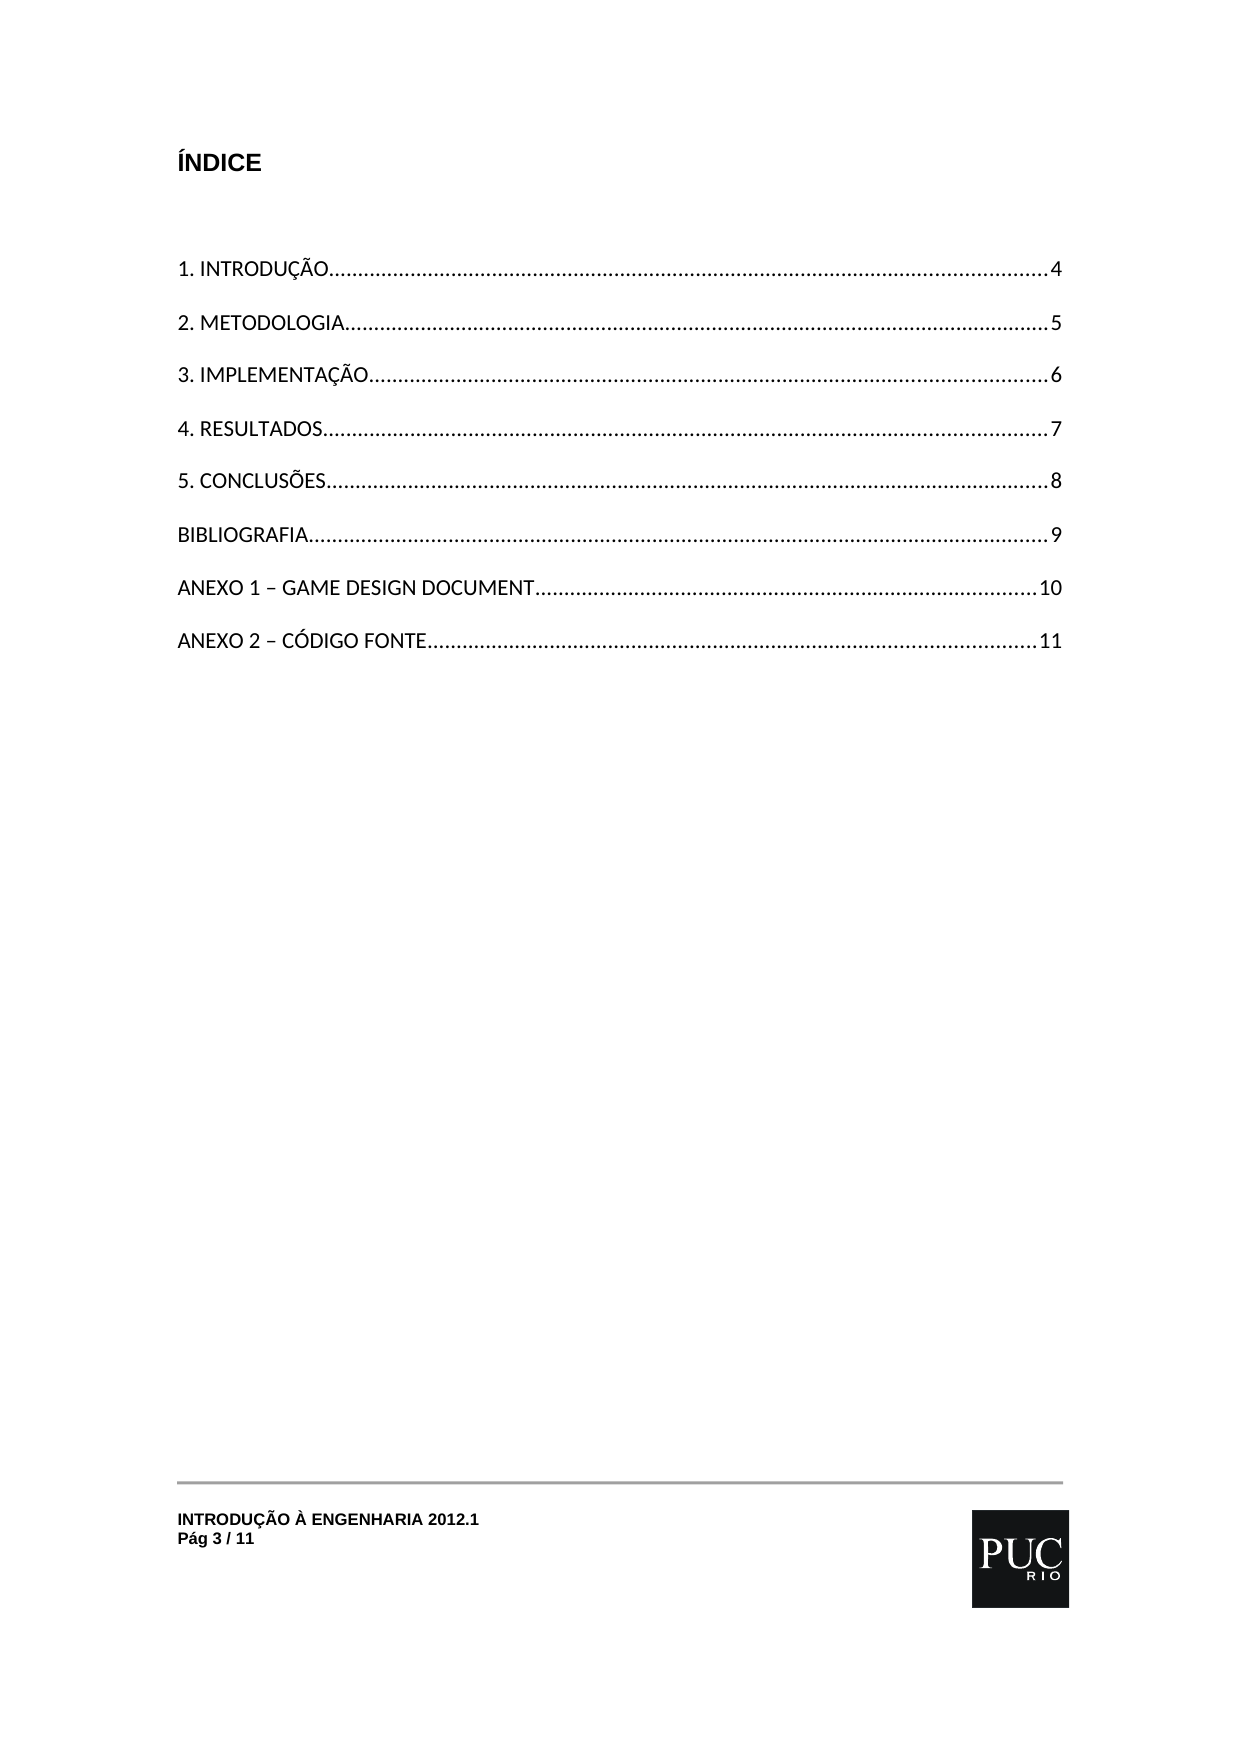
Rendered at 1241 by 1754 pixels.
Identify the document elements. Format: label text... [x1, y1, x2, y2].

text 4. RESULTADOS 7 [177, 414, 1063, 442]
text ANEXO 2 – CÓDIGO FONTE 11 [177, 626, 1063, 654]
text BIBLIOGRAFIA 9 [177, 520, 1063, 548]
text ÍNDICE [177, 148, 1063, 176]
text 3. IMPLEMENTAÇÃO 6 [177, 361, 1063, 389]
text 5. CONCLUSÕES 8 [177, 467, 1063, 495]
text ANEXO 1 – GAME DESIGN DOCUMENT 10 [177, 573, 1063, 601]
text 2. METODOLOGIA 5 [177, 308, 1063, 336]
text 1. INTRODUÇÃO 4 [177, 254, 1063, 283]
